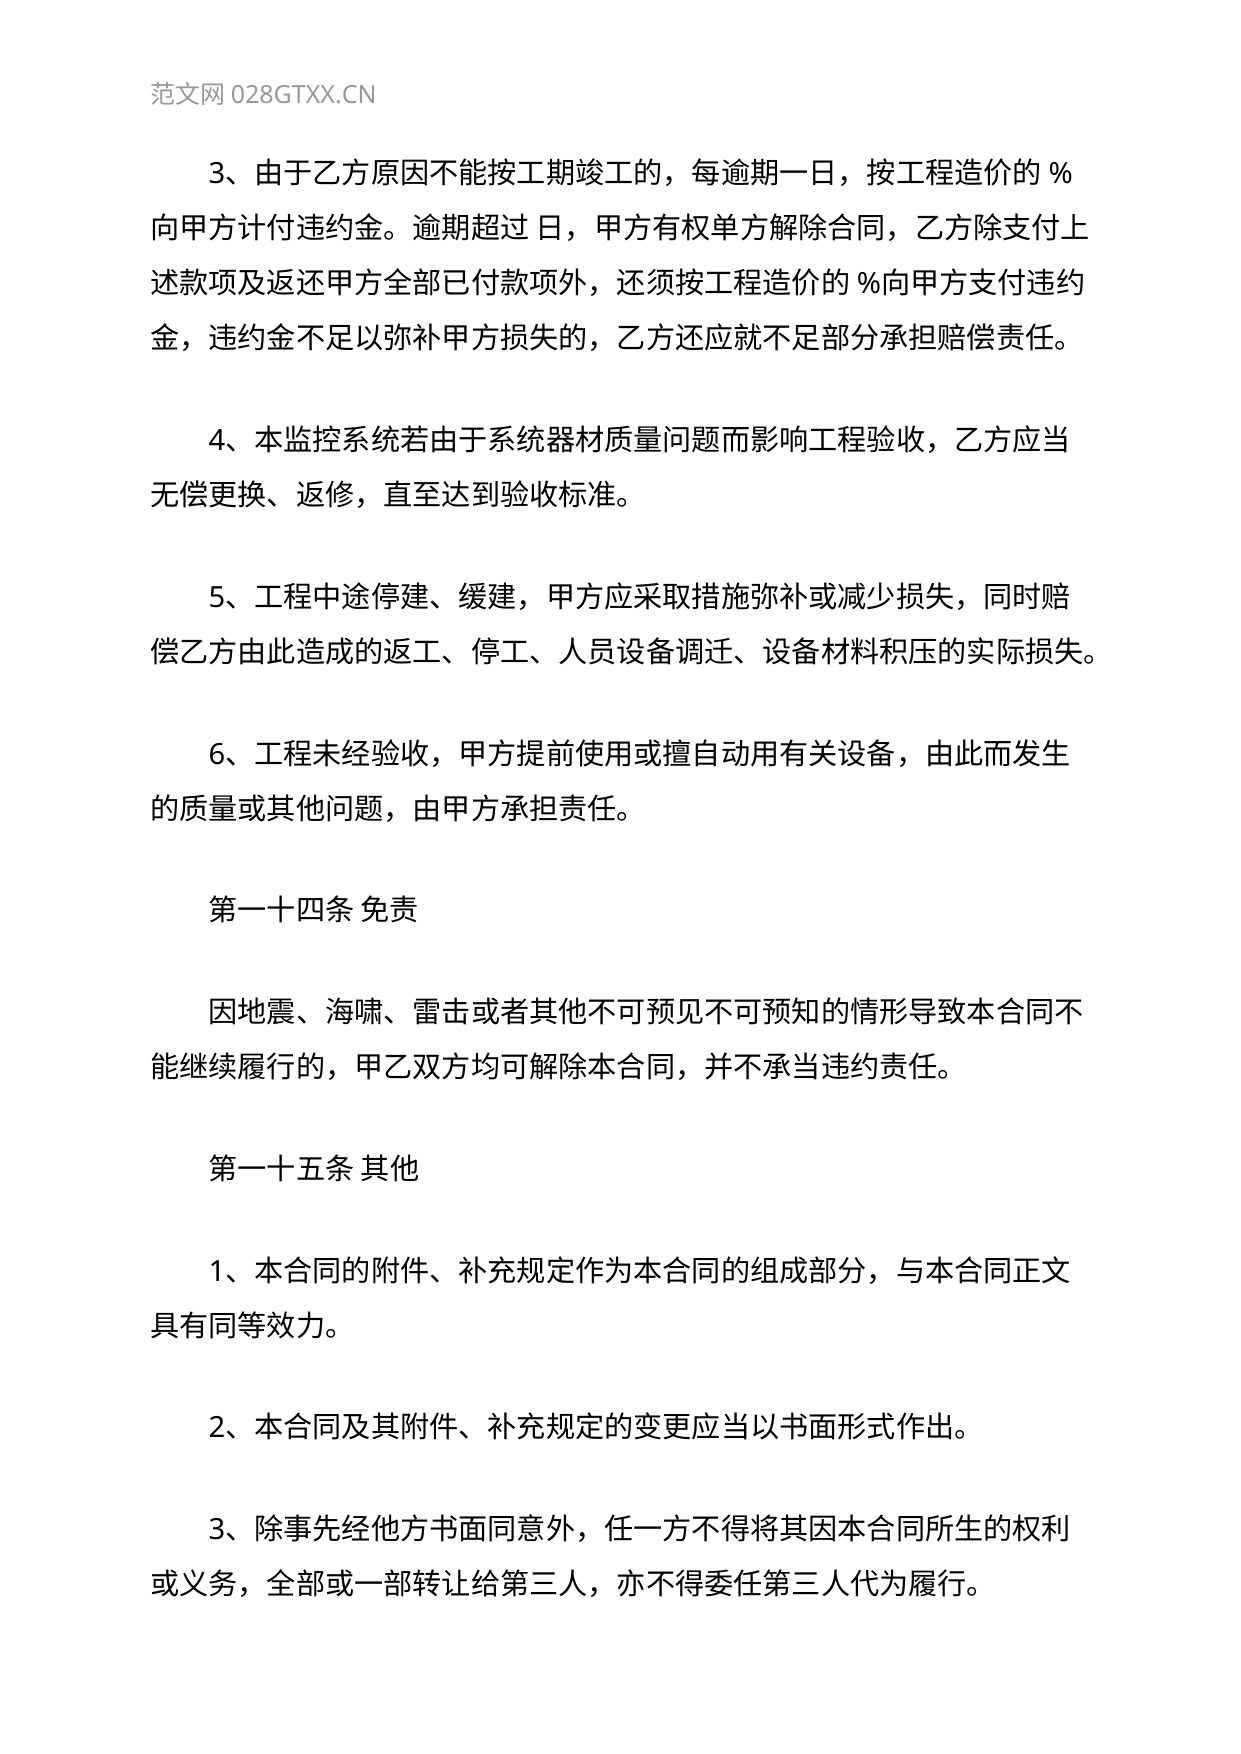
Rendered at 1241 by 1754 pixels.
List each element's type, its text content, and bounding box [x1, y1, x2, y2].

text 因地震、海啸、雷击或者其他不可预见不可预知的情形导致本合同不能继续履行的，甲乙双方均可解除本合同，并不承当违约责任。 [150, 989, 1090, 1086]
text 3、除事先经他方书面同意外，任一方不得将其因本合同所生的权利或义务，全部或一部转让给第三人，亦不得委任第三人代为履行。 [150, 1506, 1090, 1603]
text 5、工程中途停建、缓建，甲方应采取措施弥补或减少损失，同时赔偿乙方由此造成的返工、停工、人员设备调迁、设备材料积压的实际损失。 [150, 573, 1090, 671]
text 3、由于乙方原因不能按工期竣工的，每逾期一日，按工程造价的 %向甲方计付违约金。逾期超过 日，甲方有权单方解除合同，乙方除支付上述款项及返还甲方全部已付款项外，还须按工程造价的 %向甲方支付违约金，违约金不足以弥补甲方损失的，乙方还应就不足部分承担赔偿责任。 [150, 150, 1090, 357]
text 2、本合同及其附件、补充规定的变更应当以书面形式作出。 [150, 1404, 1090, 1446]
text 第一十四条 免责 [150, 887, 1090, 929]
text 6、工程未经验收，甲方提前使用或擅自动用有关设备，由此而发生的质量或其他问题，由甲方承担责任。 [150, 730, 1090, 827]
text 4、本监控系统若由于系统器材质量问题而影响工程验收，乙方应当无偿更换、返修，直至达到验收标准。 [150, 417, 1090, 514]
text 1、本合同的附件、补充规定作为本合同的组成部分，与本合同正文具有同等效力。 [150, 1247, 1090, 1344]
text 第一十五条 其他 [150, 1145, 1090, 1188]
